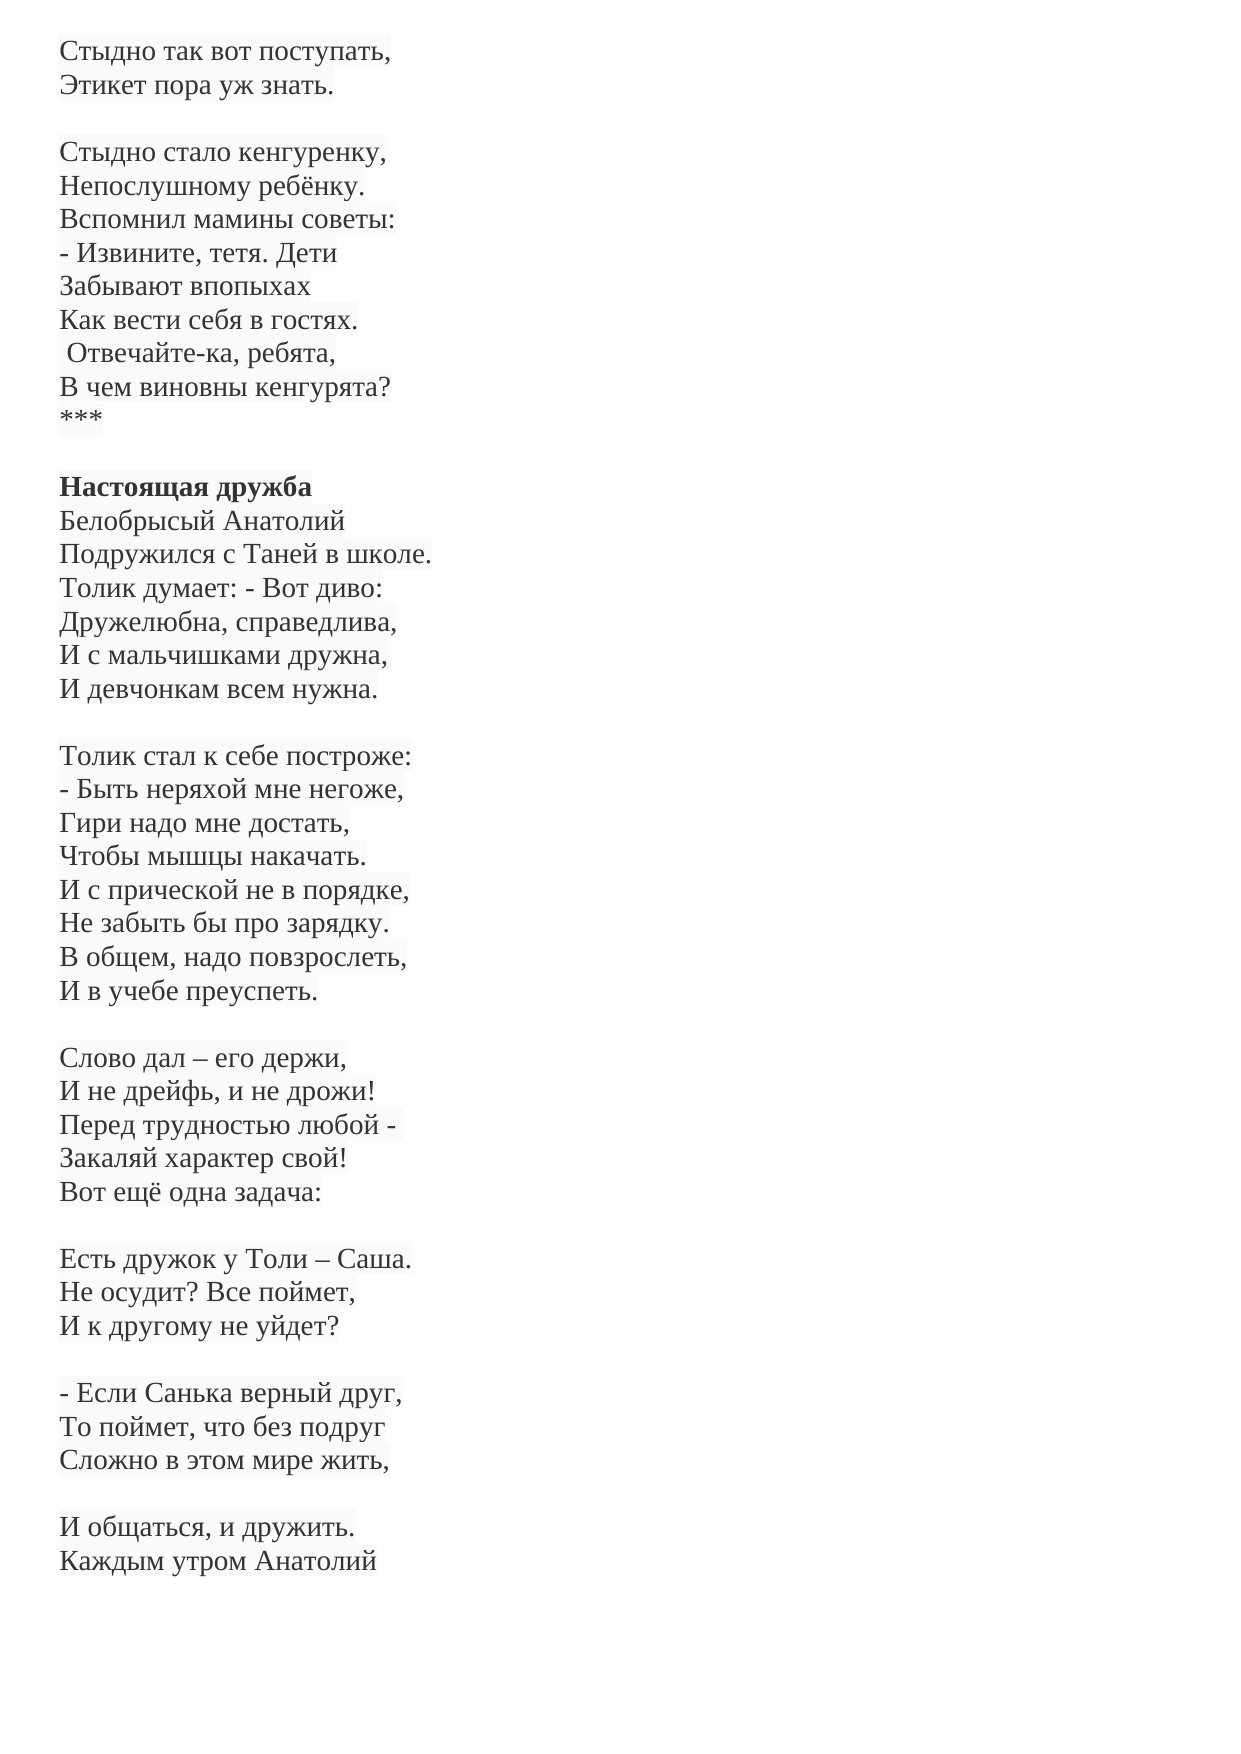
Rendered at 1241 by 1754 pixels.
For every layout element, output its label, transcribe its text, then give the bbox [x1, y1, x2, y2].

text И общаться, и дружить. Каждым утром Анатолий [59, 1476, 1167, 1604]
text Стыдно так вот поступать, Этикет пора уж знать. Стыдно стало кенгуренку, Непослушному ребёнку. Вспомнил мамины советы: - Извините, тетя. Дети Забывают впопыхах Как вести себя в гостях. Отвечайте-ка, ребята, В чем виновны кенгурята? *** Настоящая дружба Белобрысый Анатолий Подружился с Таней в школе. Толик думает: - Вот диво: Дружелюбна, справедлива, И с мальчишками дружна, И девчонкам всем нужна. Толик стал к себе построже: - Быть неряхой мне негоже, Гири надо мне достать, Чтобы мышцы накачать. И с прической не в порядке, Не забыть бы про зарядку. В общем, надо повзрослеть, И в учебе преуспеть. Слово дал – его держи, И не дрейфь, и не дрожи! Перед трудностью любой - Закаляй характер свой! Вот ещё одна задача: Есть дружок у Толи – Саша. Не осудит? Все поймет, И к другому не уйдет? - Если Санька верный друг, То поймет, что без подруг Сложно в этом мире жить, [59, 0, 1167, 1476]
